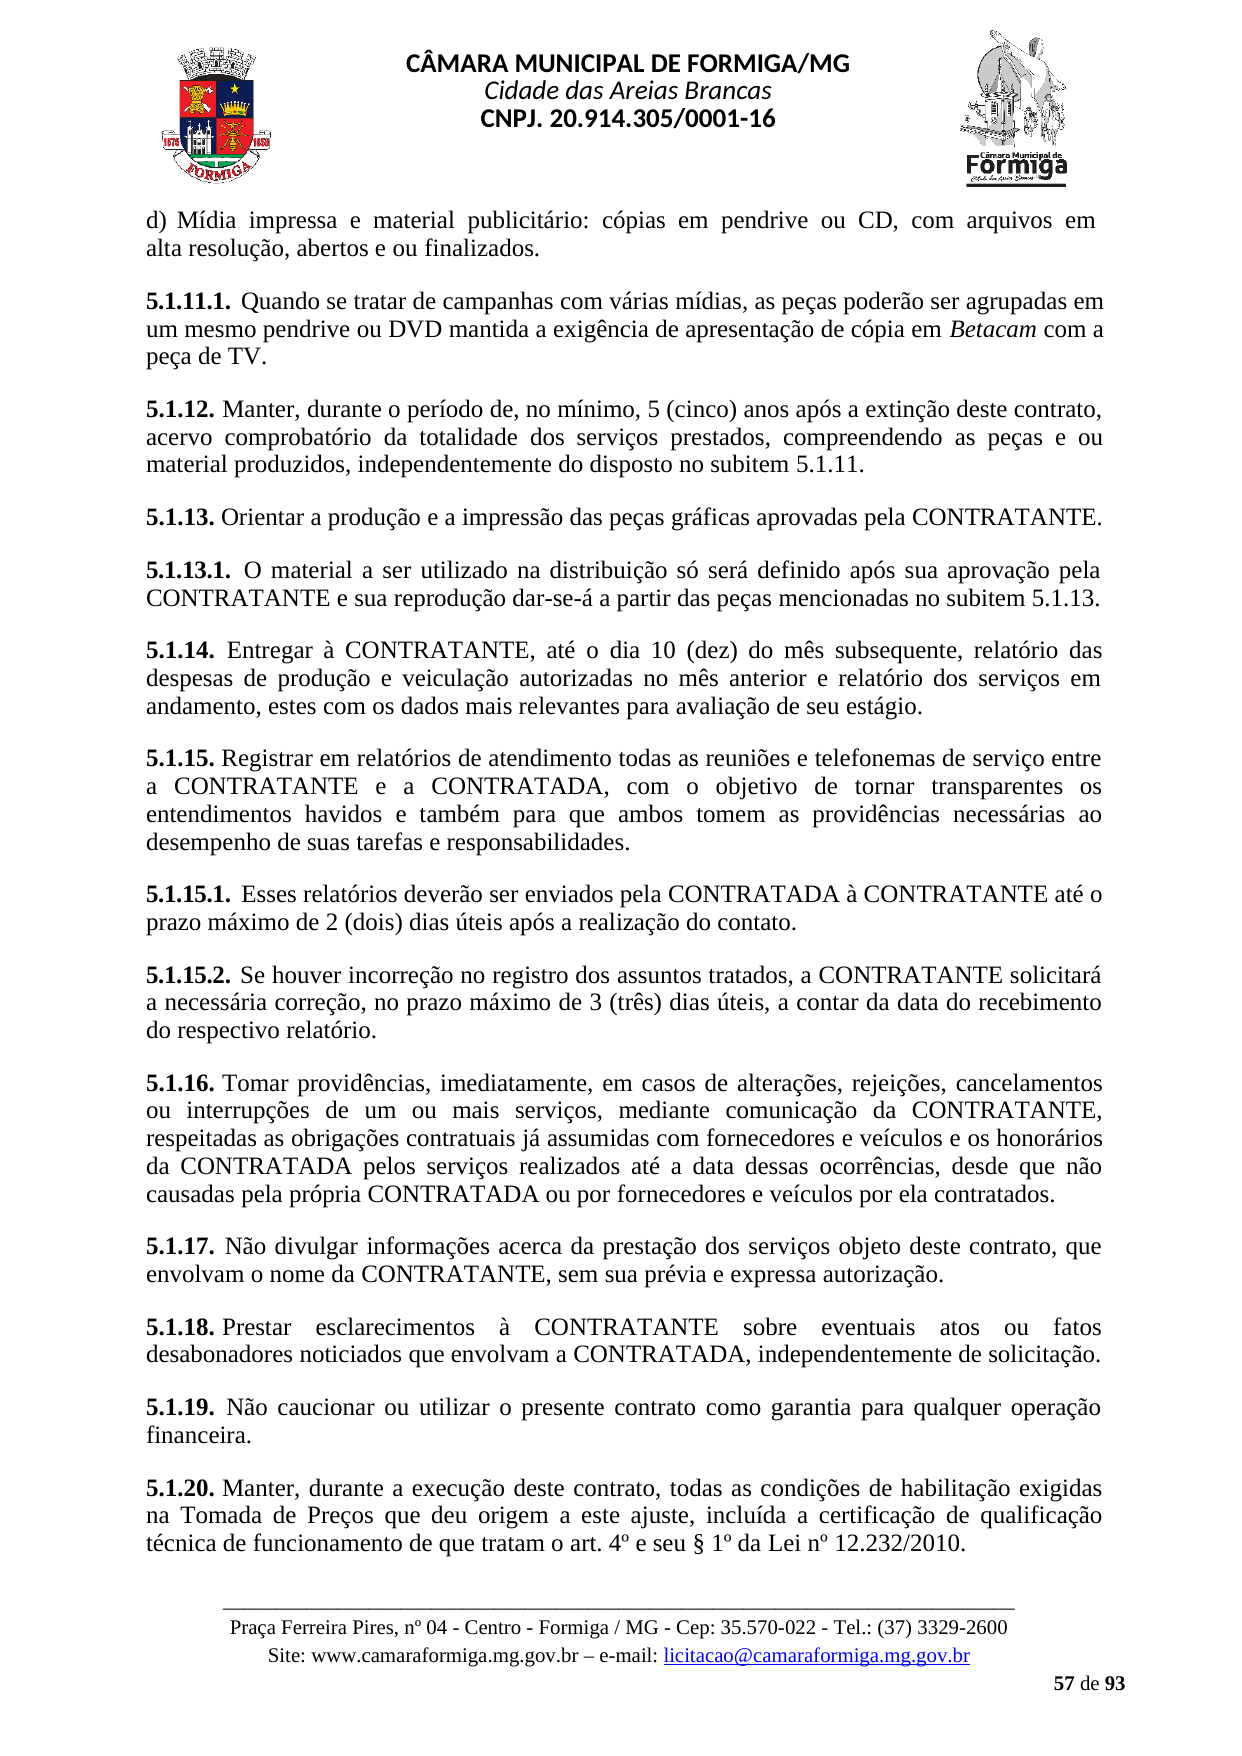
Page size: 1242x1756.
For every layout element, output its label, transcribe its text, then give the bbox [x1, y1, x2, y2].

list Manter, durante o período de, no mínimo, 5 (cinco) anos após a extinção deste contrato, acervo comprobatório da totalidade dos serviços prestados, compreendendo as peças e ou material produzidos, independentemente do disposto no subitem 5.1.11. [146, 395, 1103, 478]
list Tomar providências, imediatamente, em casos de alterações, rejeições, cancelamentos ou interrupções de um ou mais serviços, mediante comunicação da CONTRATANTE, respeitadas as obrigações contratuais já assumidas com fornecedores e veículos e os honorários da CONTRATADA pelos serviços realizados até a data dessas ocorrências, desde que não causadas pela própria CONTRATADA ou por fornecedores e veículos por ela contratados. [146, 1069, 1103, 1208]
picture [138, 33, 296, 197]
list Registrar em relatórios de atendimento todas as reuniões e telefonemas de serviço entre a CONTRATANTE e a CONTRATADA, com o objetivo de tornar transparentes os entendimentos havidos e também para que ambos tomem as providências necessárias ao desempenho de suas tarefas e responsabilidades. [146, 745, 1103, 856]
list Mídia impressa e material publicitário: cópias em pendrive ou CD, com arquivos em alta resolução, abertos e ou finalizados. [146, 207, 1096, 262]
list Manter, durante a execução deste contrato, todas as condições de habilitação exigidas na Tomada de Preços que deu origem a este ajuste, incluída a certificação de qualificação técnica de funcionamento de que tratam o art. 4º e seu § 1º da Lei nº 12.232/2010. [146, 1474, 1103, 1557]
list Não divulgar informações acerca da prestação dos serviços objeto deste contrato, que envolvam o nome da CONTRATANTE, sem sua prévia e expressa autorização. [146, 1233, 1103, 1288]
list Quando se tratar de campanhas com várias mídias, as peças poderão ser agrupadas em um mesmo pendrive ou DVD mantida a exigência de apresentação de cópia em Betacam com a peça de TV. [146, 287, 1104, 370]
list Se houver incorreção no registro dos assuntos tratados, a CONTRATANTE solicitará a necessária correção, no prazo máximo de 3 (três) dias úteis, a contar da data do recebimento do respectivo relatório. [146, 961, 1103, 1044]
list Prestar esclarecimentos à CONTRATANTE sobre eventuais atos ou fatos desabonadores noticiados que envolvam a CONTRATADA, independentemente de solicitação. [146, 1313, 1102, 1368]
picture [959, 30, 1067, 187]
list O material a ser utilizado na distribuição só será definido após sua aprovação pela CONTRATANTE e sua reprodução dar-se-á a partir das peças mencionadas no subitem 5.1.13. [146, 556, 1102, 612]
list Não caucionar ou utilizar o presente contrato como garantia para qualquer operação financeira. [146, 1393, 1102, 1449]
list Esses relatórios deverão ser enviados pela CONTRATADA à CONTRATANTE até o prazo máximo de 2 (dois) dias úteis após a realização do contato. [146, 881, 1103, 936]
list Entregar à CONTRATANTE, até o dia 10 (dez) do mês subsequente, relatório das despesas de produção e veiculação autorizadas no mês anterior e relatório dos serviços em andamento, estes com os dados mais relevantes para avaliação de seu estágio. [146, 637, 1103, 720]
list Orientar a produção e a impressão das peças gráficas aprovadas pela CONTRATANTE. [146, 503, 1125, 531]
